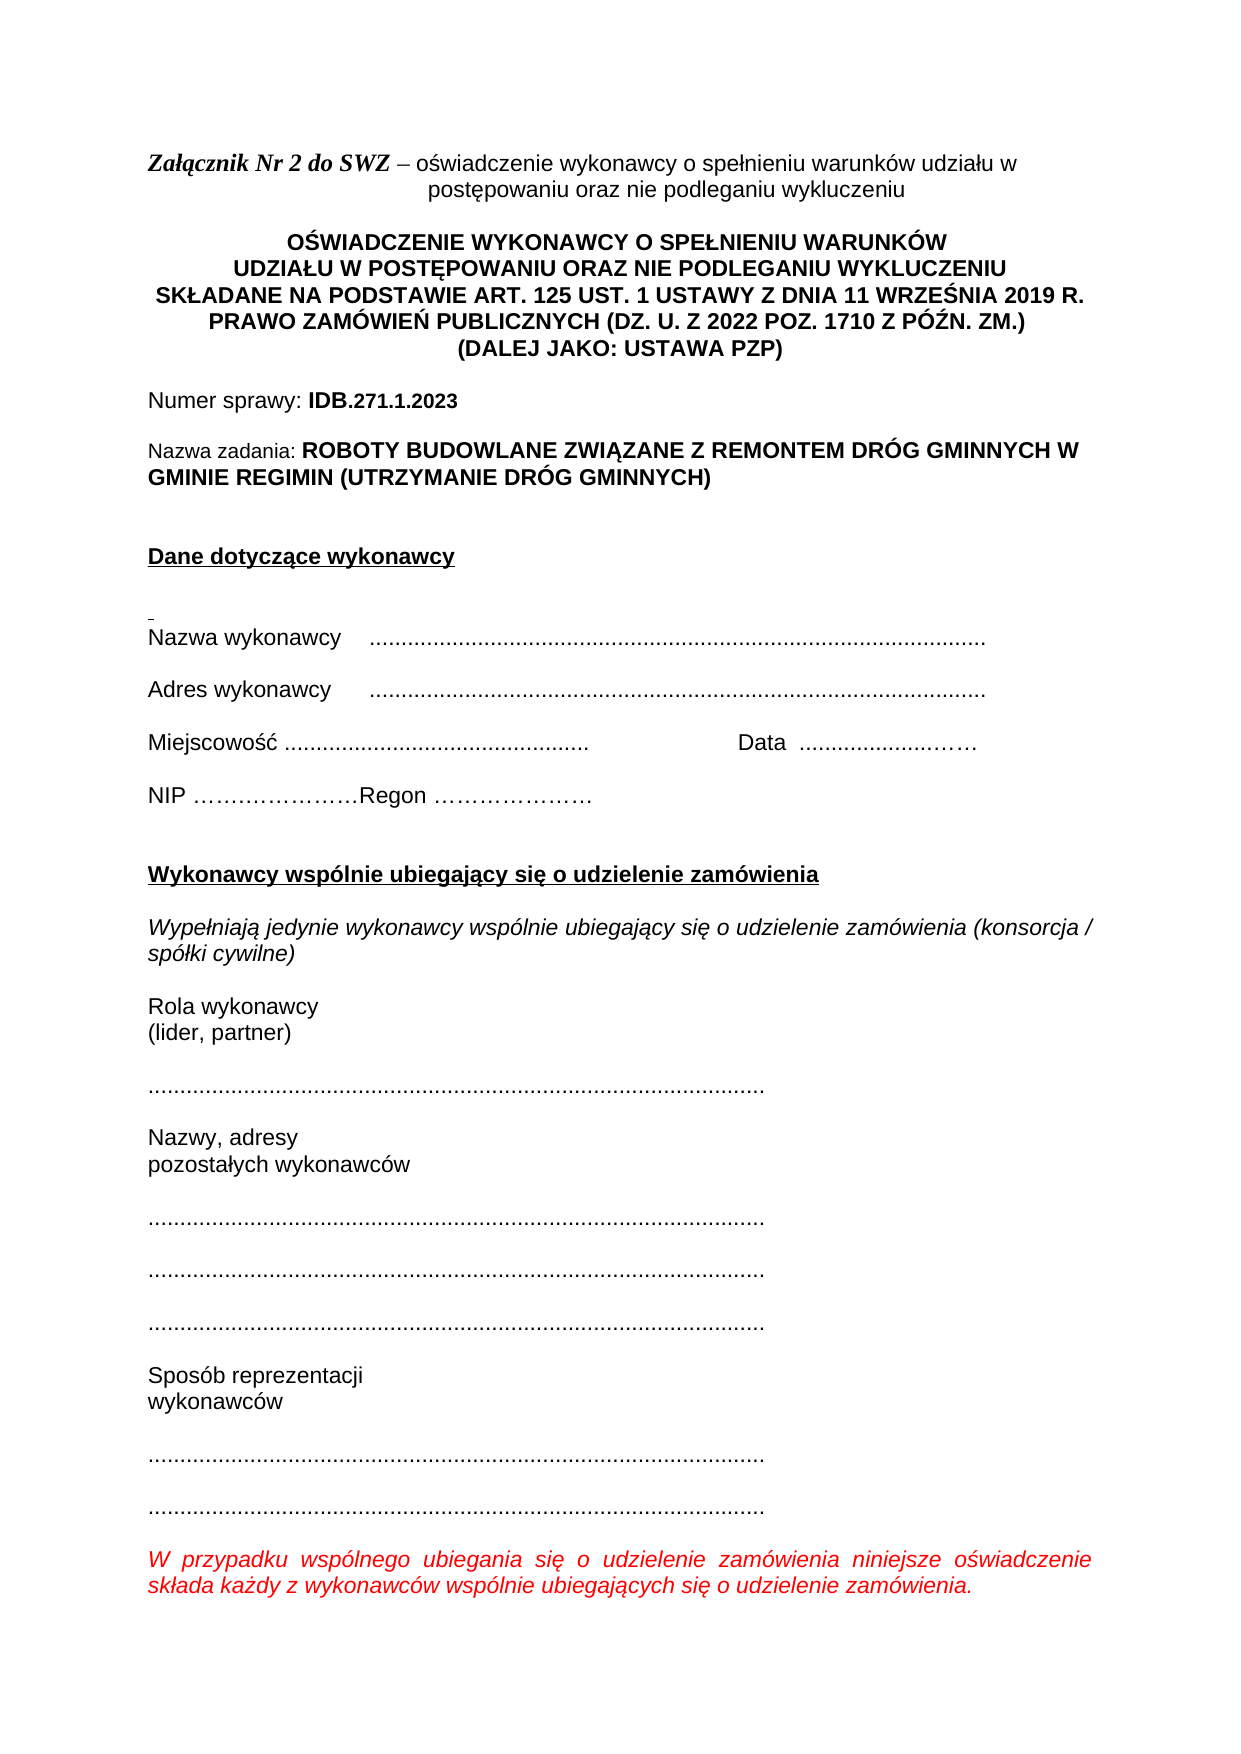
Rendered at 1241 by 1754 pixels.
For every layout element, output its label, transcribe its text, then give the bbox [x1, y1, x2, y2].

text Załącznik Nr 2 do SWZ – oświadczenie wykonawcy o spełnieniu warunków udziału w postępowaniu oraz nie podleganiu wykluczeniu [148, 148, 1093, 203]
text W przypadku wspólnego ubiegania się o udzielenie zamówienia niniejsze oświadczenie składa każdy z wykonawców wspólnie ubiegających się o udzielenie zamówienia. [148, 1546, 1093, 1599]
text pozostałych wykonawców [148, 1151, 1093, 1177]
text Dane dotyczące wykonawcy [148, 543, 1093, 569]
text Miejscowość ................................................ Data .....................…… [148, 729, 1093, 755]
text Numer sprawy: IDB.271.1.2023 [148, 387, 1093, 413]
text Wypełniają jedynie wykonawcy wspólnie ubiegający się o udzielenie zamówienia (konsorcja / spółki cywilne) [148, 913, 1093, 966]
text Nazwa zadania: ROBOTY BUDOWLANE ZWIĄZANE Z REMONTEM DRÓG GMINNYCH W GMINIE REGIMIN (UTRZYMANIE DRÓG GMINNYCH) [148, 437, 1093, 490]
text ................................................................................................. [148, 1309, 1093, 1335]
text ................................................................................................. [148, 1493, 1093, 1520]
text ................................................................................................. [148, 1072, 1093, 1098]
text SKŁADANE NA PODSTAWIE ART. 125 UST. 1 USTAWY Z DNIA 11 WRZEŚNIA 2019 R. PRAWO ZAMÓWIEŃ PUBLICZNYCH (DZ. U. Z 2022 POZ. 1710 Z PÓŹN. ZM.) (DALEJ JAKO: USTAWA PZP) [148, 282, 1093, 361]
text ................................................................................................. [148, 1441, 1093, 1467]
text Nazwy, adresy [148, 1124, 1093, 1151]
text NIP …….……………Regon ………………… [148, 782, 1093, 808]
text Sposób reprezentacji [148, 1362, 1093, 1388]
text Nazwa wykonawcy ................................................................................................. [148, 624, 1093, 650]
text Adres wykonawcy ................................................................................................. [148, 676, 1093, 703]
text ................................................................................................. [148, 1256, 1093, 1282]
text ................................................................................................. [148, 1203, 1093, 1230]
text OŚWIADCZENIE WYKONAWCY O SPEŁNIENIU WARUNKÓW UDZIAŁU W POSTĘPOWANIU ORAZ NIE PODLEGANIU WYKLUCZENIU [148, 229, 1093, 282]
text (lider, partner) [148, 1019, 1093, 1045]
text wykonawców [148, 1388, 1093, 1441]
text Rola wykonawcy [148, 993, 1093, 1019]
text Wykonawcy wspólnie ubiegający się o udzielenie zamówienia [148, 861, 1093, 887]
